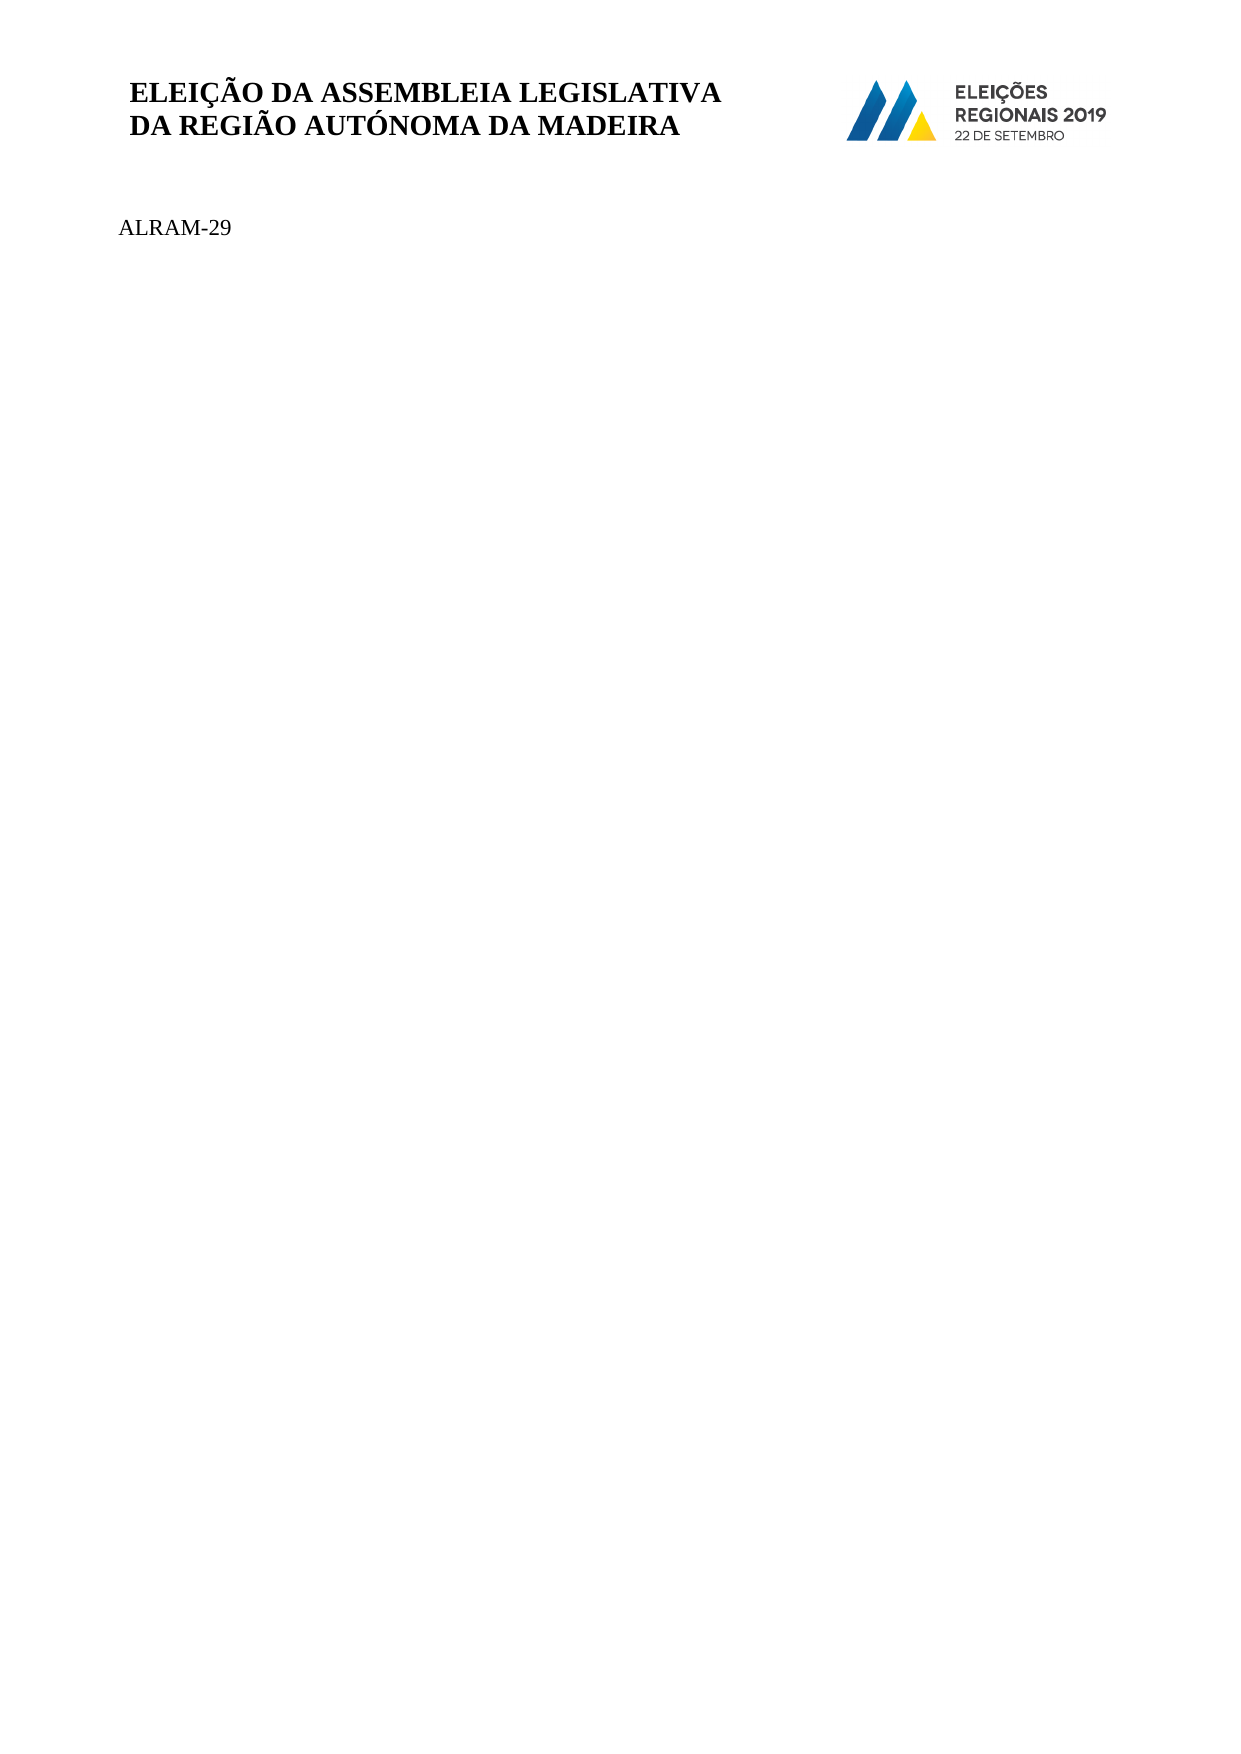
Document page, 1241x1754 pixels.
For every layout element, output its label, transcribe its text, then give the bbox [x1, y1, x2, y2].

text ALRAM-29 [118, 214, 1122, 241]
picture [840, 75, 1112, 147]
